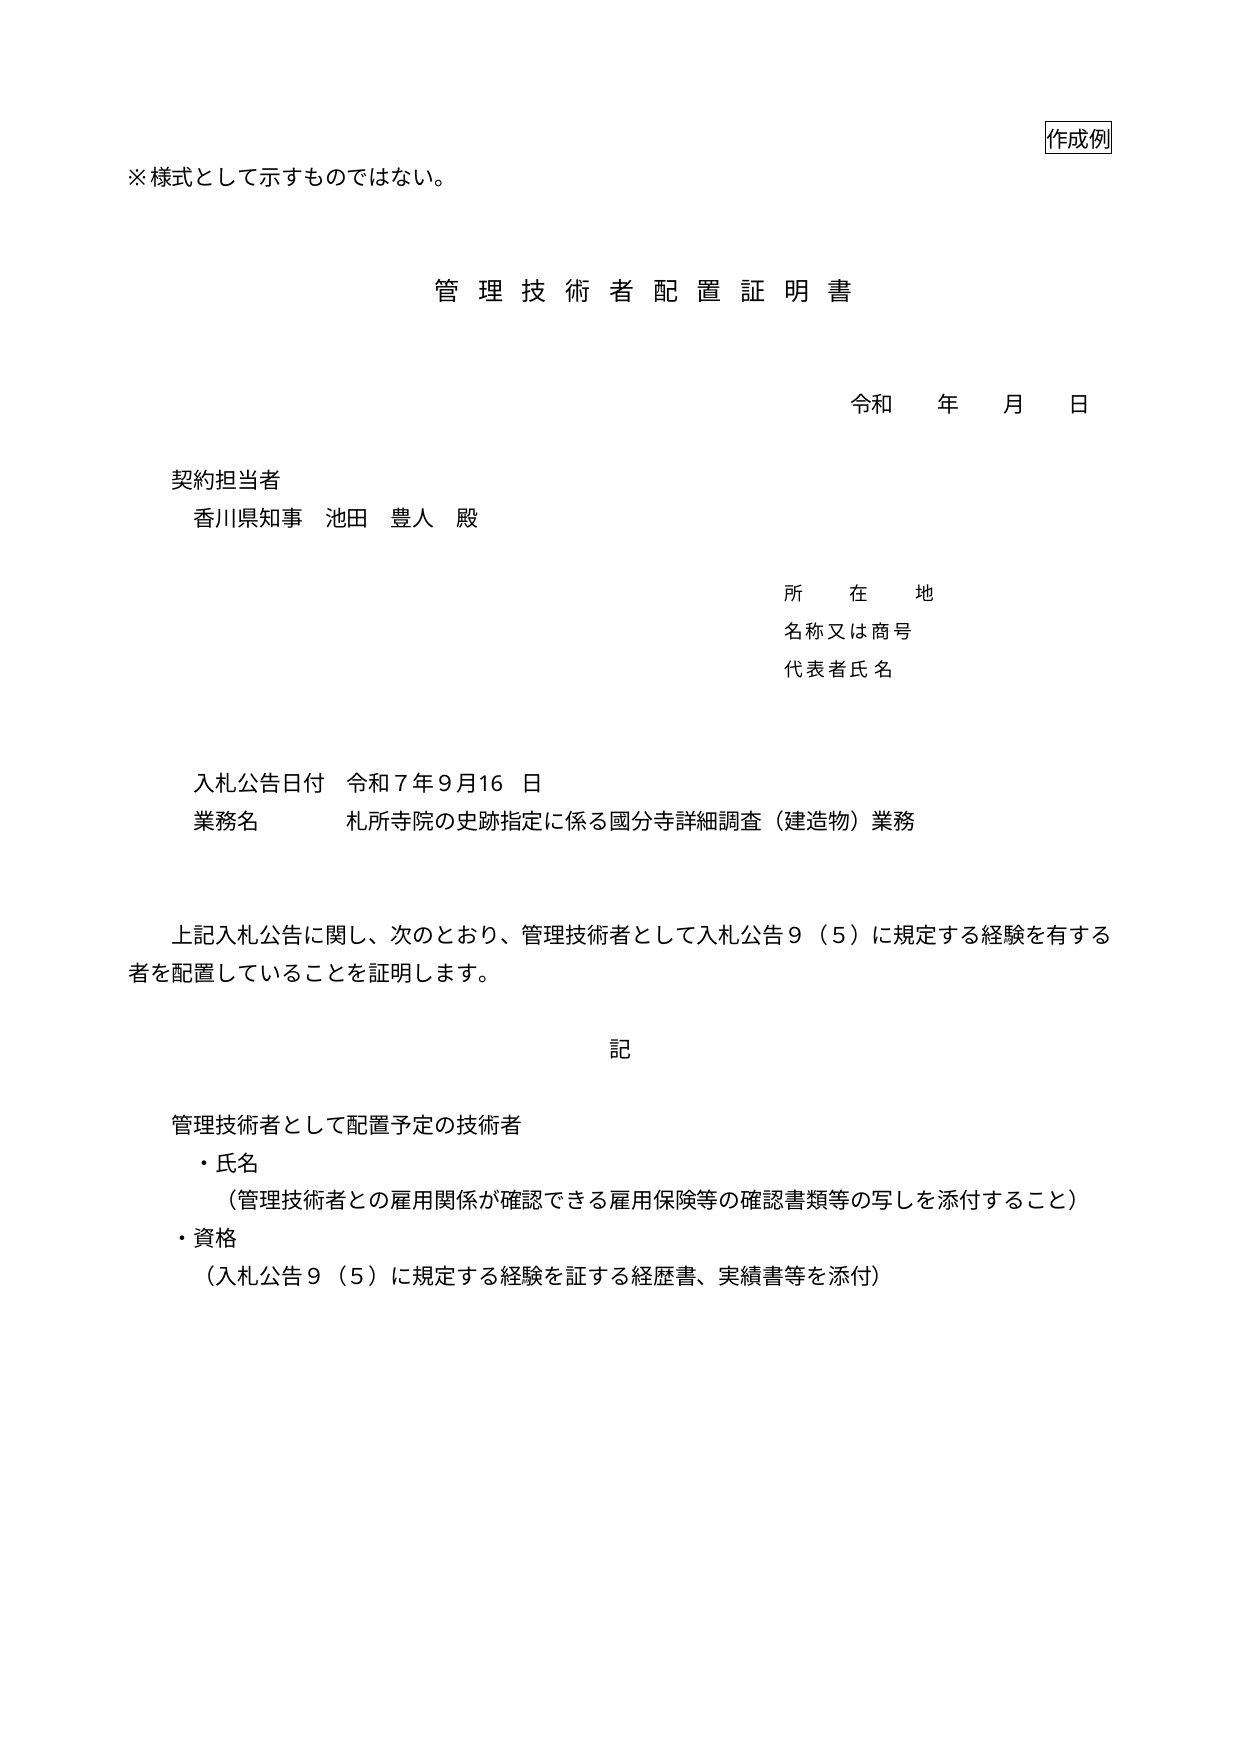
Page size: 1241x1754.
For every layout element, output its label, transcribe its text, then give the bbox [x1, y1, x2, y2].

text 名称又は商号 [128, 612, 1112, 649]
text 上記入札公告に関し、次のとおり、管理技術者として入札公告９（５）に規定する経験を有する者を配置していることを証明します。 [128, 915, 1112, 991]
text ・氏名 [128, 1142, 1112, 1180]
text ・資格 [128, 1218, 1112, 1256]
text 契約担当者 [128, 460, 1112, 498]
text 業務名 札所寺院の史跡指定に係る國分寺詳細調査（建造物）業務 [128, 801, 1112, 839]
text 代表者氏名 [128, 649, 1112, 687]
text （入札公告９（５）に規定する経験を証する経歴書、実績書等を添付） [128, 1256, 1112, 1294]
text （管理技術者との雇用関係が確認できる雇用保険等の確認書類等の写しを添付すること） [128, 1180, 1112, 1218]
text ※様式として示すものではない。 [128, 157, 1112, 194]
text 令和 年 月 日 [128, 384, 1112, 422]
text 作成例 [128, 119, 1112, 157]
text 入札公告日付 令和７年９月16日 [128, 763, 1112, 801]
text 香川県知事 池田 豊人 殿 [128, 498, 1112, 536]
text 管理技術者として配置予定の技術者 [128, 1104, 1112, 1142]
text 管理技術者配置証明書 [150, 270, 1112, 308]
subtitle 記 [128, 1029, 1112, 1067]
text 所 在 地 [128, 574, 1112, 612]
